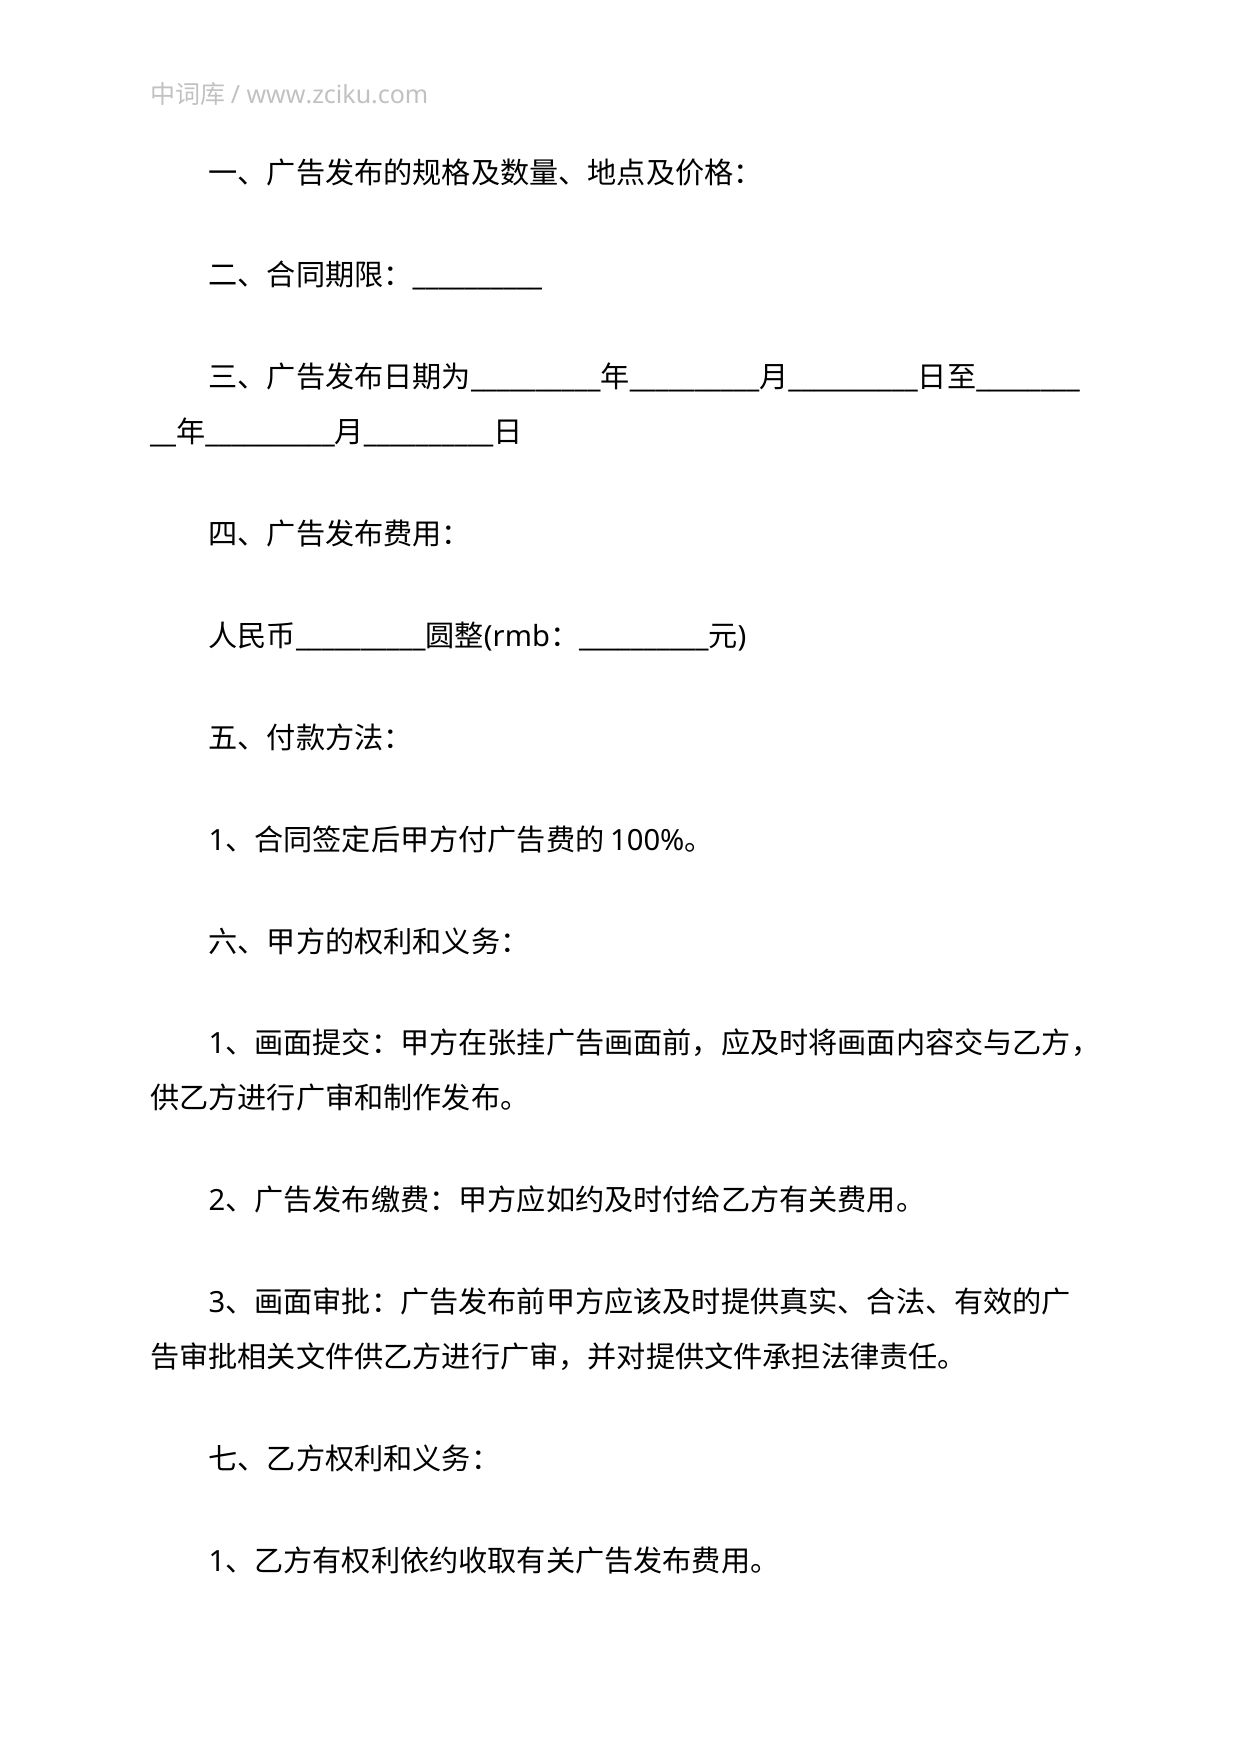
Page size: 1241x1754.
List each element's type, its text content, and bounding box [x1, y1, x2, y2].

text 一、广告发布的规格及数量、地点及价格： [150, 150, 1090, 192]
text 2、广告发布缴费：甲方应如约及时付给乙方有关费用。 [150, 1177, 1090, 1219]
text 二、合同期限：__________ [150, 252, 1090, 294]
text 四、广告发布费用： [150, 511, 1090, 553]
text 六、甲方的权利和义务： [150, 918, 1090, 961]
text 1、合同签定后甲方付广告费的100%。 [150, 816, 1090, 859]
text 五、付款方法： [150, 714, 1090, 757]
text 人民币__________圆整(rmb：__________元) [150, 612, 1090, 655]
text 3、画面审批：广告发布前甲方应该及时提供真实、合法、有效的广告审批相关文件供乙方进行广审，并对提供文件承担法律责任。 [150, 1279, 1090, 1376]
text 三、广告发布日期为__________年__________月__________日至__________年__________月__________日 [150, 354, 1090, 451]
text 1、画面提交：甲方在张挂广告画面前，应及时将画面内容交与乙方，供乙方进行广审和制作发布。 [150, 1020, 1090, 1117]
text 1、乙方有权利依约收取有关广告发布费用。 [150, 1537, 1090, 1580]
text 七、乙方权利和义务： [150, 1436, 1090, 1478]
